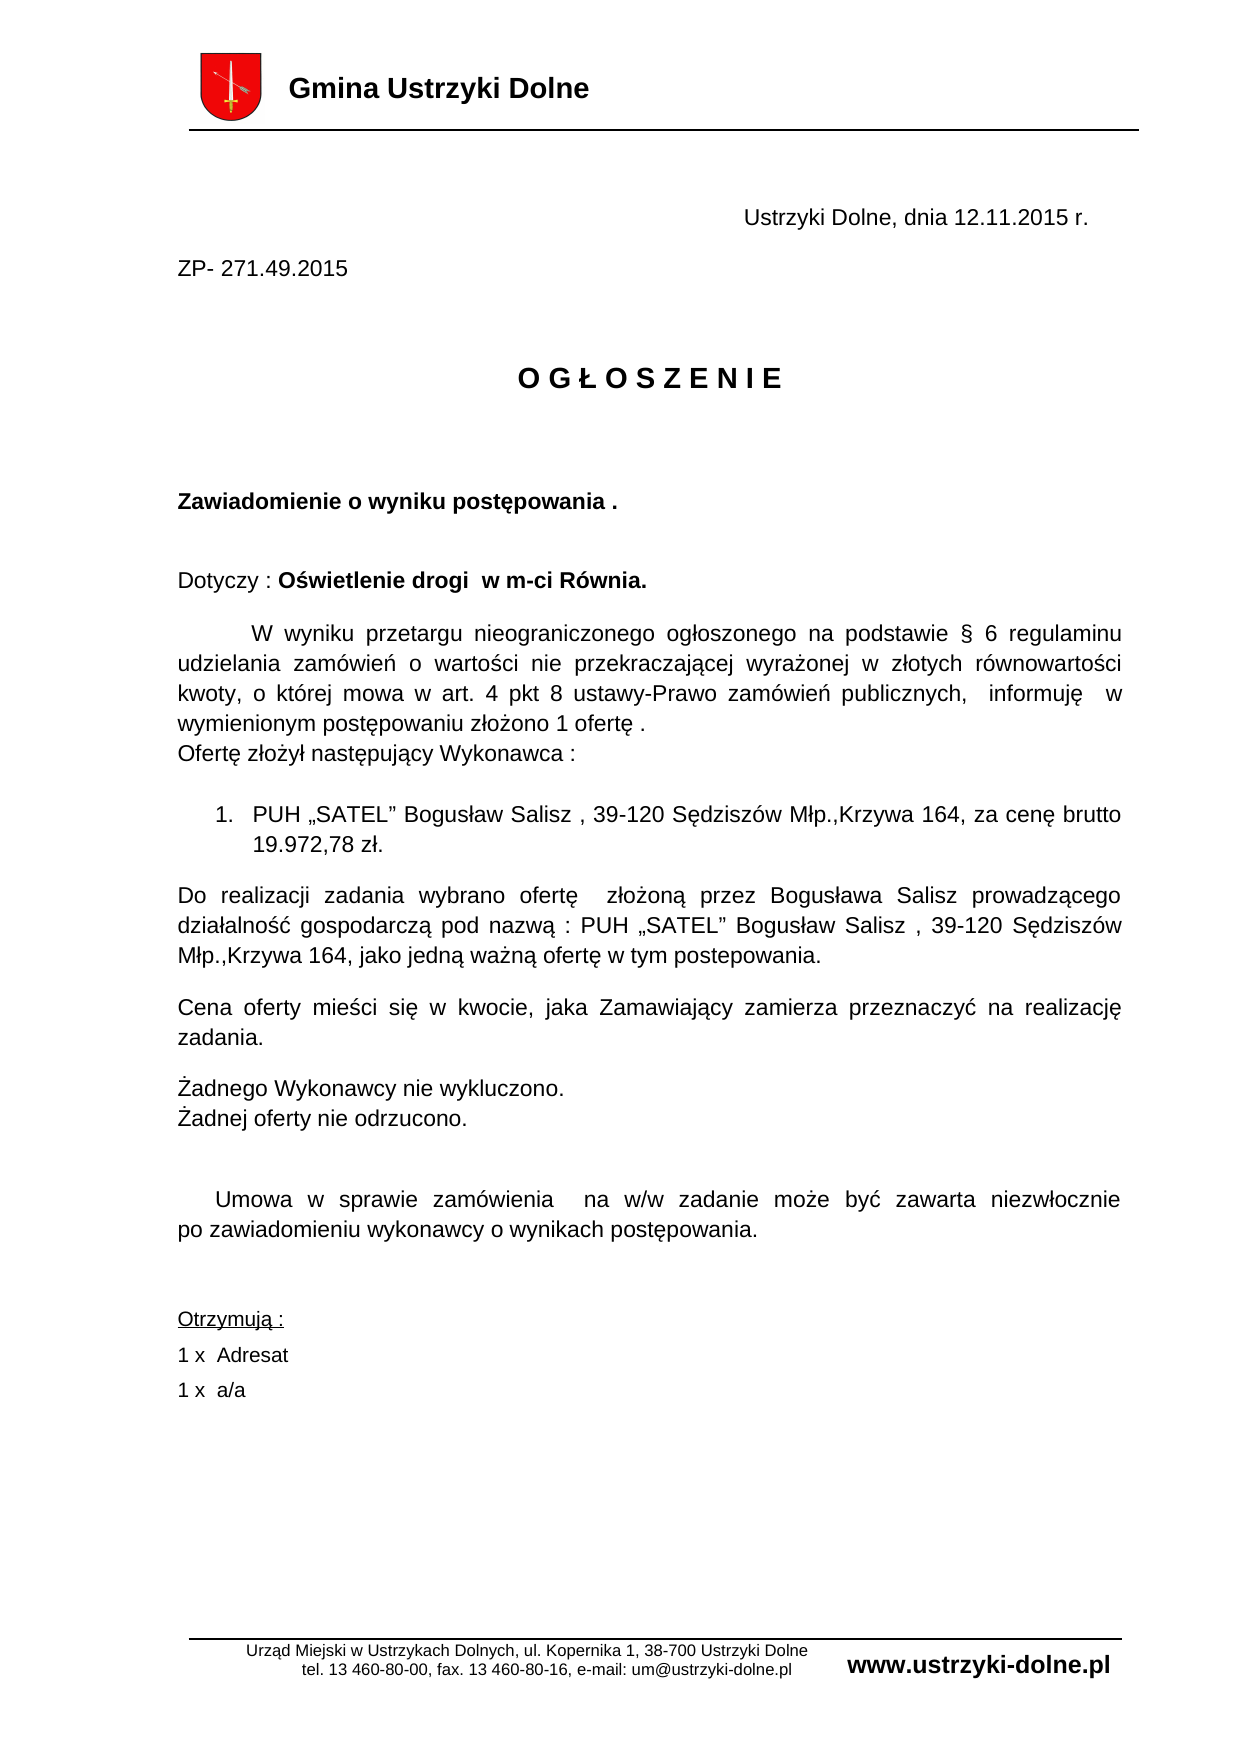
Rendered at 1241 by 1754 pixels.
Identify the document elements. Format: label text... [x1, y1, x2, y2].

text Żadnej oferty nie odrzucono. [177, 1105, 1122, 1131]
text 1 x Adresat [177, 1342, 1122, 1366]
text Do realizacji zadania wybrano ofertę złożoną przez Bogusława Salisz prowadzącego działalność gospodarczą pod nazwą : PUH „SATEL” Bogusław Salisz , 39-120 Sędziszów Młp.,Krzywa 164, jako jedną ważną ofertę w tym postepowania. [177, 882, 1122, 969]
text W wyniku przetargu nieograniczonego ogłoszonego na podstawie § 6 regulaminu udzielania zamówień o wartości nie przekraczającej wyrażonej w złotych równowartości kwoty, o której mowa w art. 4 pkt 8 ustawy-Prawo zamówień publicznych, informuję w wymienionym postępowaniu złożono 1 ofertę . [177, 619, 1122, 736]
text Ustrzyki Dolne, dnia 12.11.2015 r. [177, 204, 1122, 231]
text Umowa w sprawie zamówienia na w/w zadanie może być zawarta niezwłocznie po zawiadomieniu wykonawcy o wynikach postępowania. [177, 1186, 1122, 1243]
text ZP- 271.49.2015 [177, 255, 1122, 282]
text 1 x a/a [177, 1378, 1122, 1402]
text Żadnego Wykonawcy nie wykluczono. [177, 1075, 1122, 1101]
text O G Ł O S Z E N I E [177, 361, 1122, 394]
text Cena oferty mieści się w kwocie, jaka Zamawiający zamierza przeznaczyć na realizację zadania. [177, 993, 1122, 1050]
list PUH „SATEL” Bogusław Salisz , 39-120 Sędziszów Młp.,Krzywa 164, za cenę brutto 19.972,78 zł. [215, 801, 1122, 857]
text Ofertę złożył następujący Wykonawca : [177, 740, 1122, 767]
text Zawiadomienie o wyniku postępowania . [177, 488, 1122, 514]
picture [199, 52, 265, 124]
text Dotyczy : Oświetlenie drogi w m-ci Równia. [177, 567, 1122, 593]
text Otrzymują : [177, 1306, 1122, 1330]
